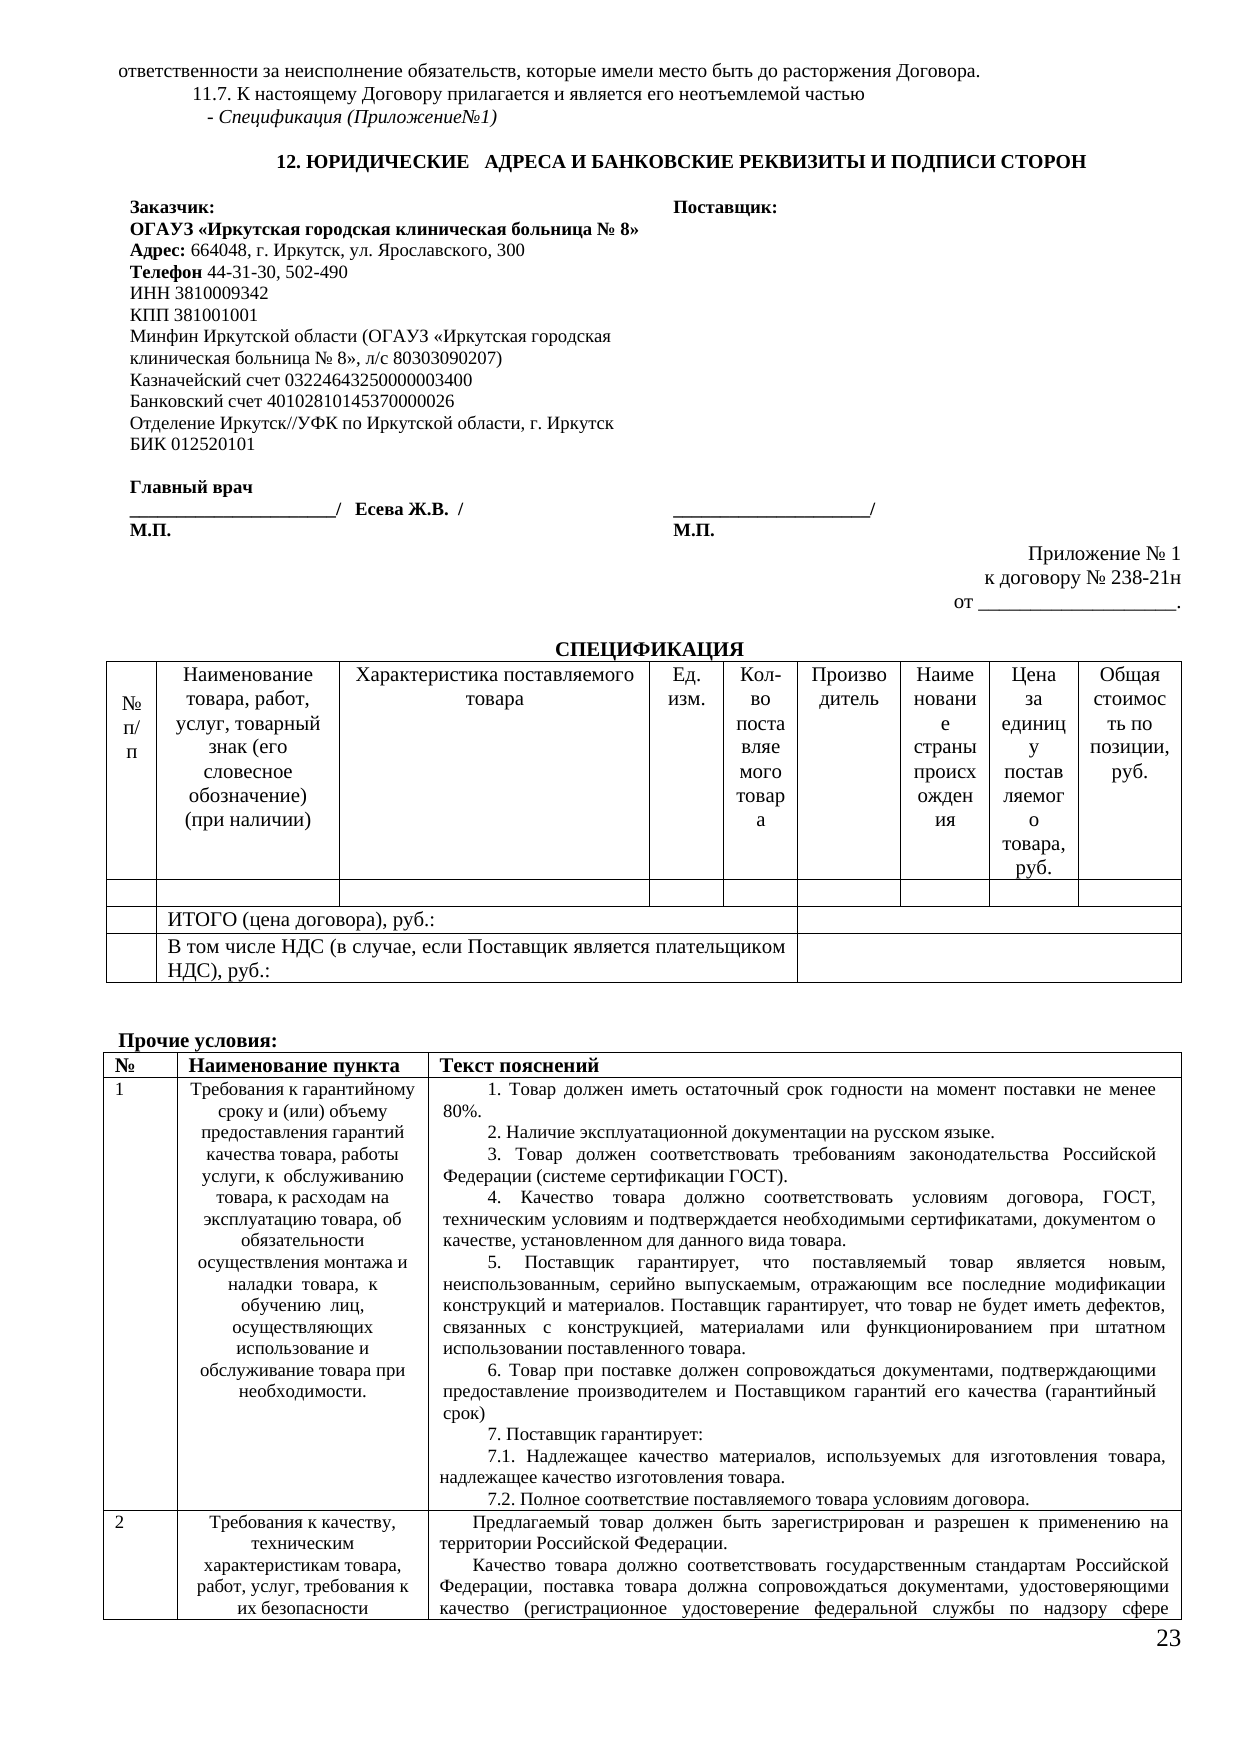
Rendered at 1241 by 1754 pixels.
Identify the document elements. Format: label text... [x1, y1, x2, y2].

table_cell В том числе НДС (в случае, если Поставщик является плательщиком НДС), руб.: [157, 934, 797, 982]
table_header Поставщик: _____________________/ М.П. [662, 196, 1193, 541]
table_header № [104, 1053, 177, 1077]
table_header Ед. изм. [650, 662, 723, 879]
text СПЕЦИФИКАЦИЯ [118, 637, 1181, 661]
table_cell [429, 1511, 1181, 1618]
table_cell [107, 907, 156, 933]
table_cell 1. Товар должен иметь остаточный срок годности на момент поставки не менее 80%. 2. Наличие эксплуатационной документации на русском языке. 3. Товар должен соответствовать требованиям законодательства Российской Федерации (системе сертификации ГОСТ). 4. Качество товара должно соответствовать условиям договора, ГОСТ, техническим условиям и подтверждается необходимыми сертификатами, документом о качестве, установленном для данного вида товара. 5. Поставщик гарантирует, что поставляемый товар является новым, неиспользованным, серийно выпускаемым, отражающим все последние модификации конструкций и материалов. Поставщик гарантирует, что товар не будет иметь дефектов, связанных с конструкцией, материалами или функционированием при штатном использовании поставленного товара. 6. Товар при поставке должен сопровождаться документами, подтверждающими предоставление производителем и Поставщиком гарантий его качества (гарантийный срок) 7. Поставщик гарантирует: 7.1. Надлежащее качество материалов, используемых для изготовления товара, надлежащее качество изготовления товара. 7.2. Полное соответствие поставляемого товара условиям договора. [429, 1078, 1181, 1509]
table_header Наименование страны происхождения [901, 662, 989, 879]
text к договору № 238-21н от ___________________. [568, 565, 1181, 613]
table_cell [157, 880, 339, 906]
text Приложение № 1 [118, 541, 1181, 565]
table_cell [178, 1511, 428, 1618]
table_cell [798, 934, 1181, 982]
text 12. ЮРИДИЧЕСКИЕ АДРЕСА И БАНКОВСКИЕ РЕКВИЗИТЫ И ПОДПИСИ СТОРОН [182, 150, 1181, 173]
table_header Наименование товара, работ, услуг, товарный знак (его словесное обозначение) (при наличии) [157, 662, 339, 879]
table_cell [798, 880, 900, 906]
table_cell [990, 880, 1078, 906]
table_cell [724, 880, 797, 906]
table_header Текст пояснений [429, 1053, 1181, 1077]
table_cell 1 [104, 1078, 177, 1509]
table_cell [107, 880, 156, 906]
table_header Характеристика поставляемого товара [340, 662, 649, 879]
table_header № п/п [107, 662, 156, 879]
table_header Общая стоимость по позиции, руб. [1079, 662, 1181, 879]
text 11.7. К настоящему Договору прилагается и является его неотъемлемой частью [118, 82, 1181, 105]
table_cell ИТОГО (цена договора), руб.: [157, 907, 797, 933]
table_cell 2 [104, 1511, 177, 1618]
text - Спецификация (Приложение№1) [118, 105, 1181, 127]
table_header Цена за единицу поставляемого товара, руб. [990, 662, 1078, 879]
table_cell [1079, 880, 1181, 906]
table_cell Требования к гарантийному сроку и (или) объему предоставления гарантий качества товара, работы услуги, к обслуживанию товара, к расходам на эксплуатацию товара, об обязательности осуществления монтажа и наладки товара, к обучению лиц, осуществляющих использование и обслуживание товара при необходимости. [178, 1078, 428, 1509]
table_cell [340, 880, 649, 906]
table_cell [107, 934, 156, 982]
table_header Кол-во поставляемого товара [724, 662, 797, 879]
text Прочие условия: [118, 1028, 1181, 1052]
table_header Наименование пункта [178, 1053, 428, 1077]
table_header Производитель [798, 662, 900, 879]
table_cell [901, 880, 989, 906]
table_header Заказчик: ОГАУЗ «Иркутская городская клиническая больница № 8» Адрес: 664048, г. Иркутск, ул. Ярославского, 300 Телефон 44-31-30, 502-490 ИНН 3810009342 КПП 381001001 Минфин Иркутской области (ОГАУЗ «Иркутская городская клиническая больница № 8», л/с 80303090207) Казначейский счет 03224643250000003400 Банковский счет 40102810145370000026 Отделение Иркутск//УФК по Иркутской области, г. Иркутск БИК 012520101 Главный врач ______________________/ Есева Ж.В. / М.П. [118, 196, 662, 541]
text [118, 59, 1181, 82]
table_cell [798, 907, 1181, 933]
table_cell [650, 880, 723, 906]
